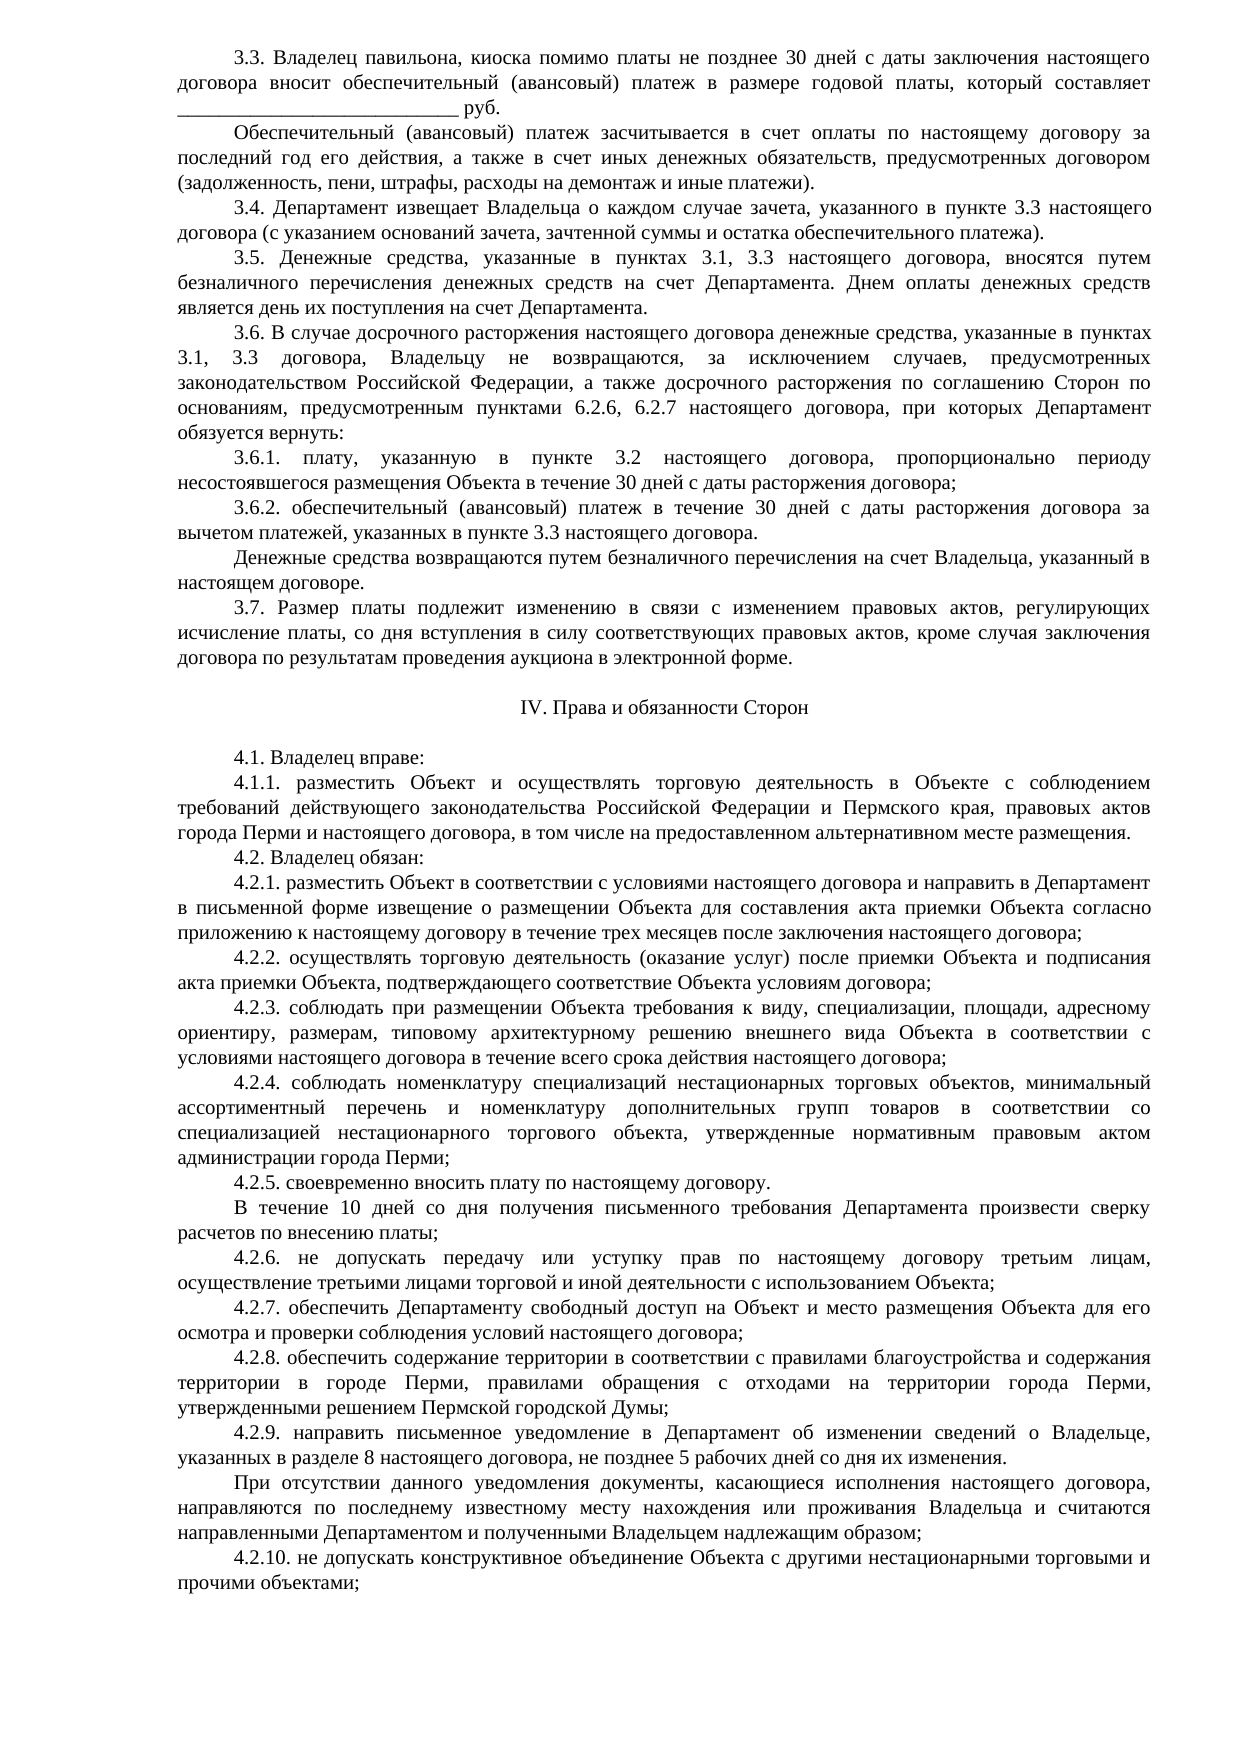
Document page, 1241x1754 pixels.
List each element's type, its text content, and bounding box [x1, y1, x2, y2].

text 4.2.3. соблюдать при размещении Объекта требования к виду, специализации, площади, адресному ориентиру, размерам, типовому архитектурному решению внешнего вида Объекта в соответствии с условиями настоящего договора в течение всего срока действия настоящего договора; [177, 994, 1152, 1069]
text 3.6.2. обеспечительный (авансовый) платеж в течение 30 дней с даты расторжения договора за вычетом платежей, указанных в пункте 3.3 настоящего договора. [177, 494, 1152, 544]
text 4.2.8. обеспечить содержание территории в соответствии с правилами благоустройства и содержания территории в городе Перми, правилами обращения с отходами на территории города Перми, утвержденными решением Пермской городской Думы; [177, 1344, 1152, 1419]
text При отсутствии данного уведомления документы, касающиеся исполнения настоящего договора, направляются по последнему известному месту нахождения или проживания Владельца и считаются направленными Департаментом и полученными Владельцем надлежащим образом; [177, 1469, 1152, 1544]
text В течение 10 дней со дня получения письменного требования Департамента произвести сверку расчетов по внесению платы; [177, 1194, 1152, 1244]
text 4.2.5. своевременно вносить плату по настоящему договору. [177, 1169, 1152, 1194]
text 3.6. В случае досрочного расторжения настоящего договора денежные средства, указанные в пунктах 3.1, 3.3 договора, Владельцу не возвращаются, за исключением случаев, предусмотренных законодательством Российской Федерации, а также досрочного расторжения по соглашению Сторон по основаниям, предусмотренным пунктами 6.2.6, 6.2.7 настоящего договора, при которых Департамент обязуется вернуть: [177, 319, 1152, 444]
text 3.7. Размер платы подлежит изменению в связи с изменением правовых актов, регулирующих исчисление платы, со дня вступления в силу соответствующих правовых актов, кроме случая заключения договора по результатам проведения аукциона в электронной форме. [177, 594, 1152, 669]
text 3.5. Денежные средства, указанные в пунктах 3.1, 3.3 настоящего договора, вносятся путем безналичного перечисления денежных средств на счет Департамента. Днем оплаты денежных средств является день их поступления на счет Департамента. [177, 244, 1152, 319]
text 4.1.1. разместить Объект и осуществлять торговую деятельность в Объекте с соблюдением требований действующего законодательства Российской Федерации и Пермского края, правовых актов города Перми и настоящего договора, в том числе на предоставленном альтернативном месте размещения. [177, 769, 1152, 844]
text IV. Права и обязанности Сторон [177, 694, 1152, 719]
text 4.2.1. разместить Объект в соответствии с условиями настоящего договора и направить в Департамент в письменной форме извещение о размещении Объекта для составления акта приемки Объекта согласно приложению к настоящему договору в течение трех месяцев после заключения настоящего договора; [177, 869, 1152, 944]
text 4.2.7. обеспечить Департаменту свободный доступ на Объект и место размещения Объекта для его осмотра и проверки соблюдения условий настоящего договора; [177, 1294, 1152, 1344]
text 3.3. Владелец павильона, киоска помимо платы не позднее 30 дней с даты заключения настоящего договора вносит обеспечительный (авансовый) платеж в размере годовой платы, который составляет ___________________________ руб. [177, 44, 1152, 119]
text 4.2. Владелец обязан: [177, 844, 1152, 869]
text 4.2.10. не допускать конструктивное объединение Объекта с другими нестационарными торговыми и прочими объектами; [177, 1544, 1152, 1594]
text 4.2.4. соблюдать номенклатуру специализаций нестационарных торговых объектов, минимальный ассортиментный перечень и номенклатуру дополнительных групп товаров в соответствии со специализацией нестационарного торгового объекта, утвержденные нормативным правовым актом администрации города Перми; [177, 1069, 1152, 1169]
text 4.1. Владелец вправе: [177, 744, 1152, 769]
text 4.2.2. осуществлять торговую деятельность (оказание услуг) после приемки Объекта и подписания акта приемки Объекта, подтверждающего соответствие Объекта условиям договора; [177, 944, 1152, 994]
text Денежные средства возвращаются путем безналичного перечисления на счет Владельца, указанный в настоящем договоре. [177, 544, 1152, 594]
text 3.4. Департамент извещает Владельца о каждом случае зачета, указанного в пункте 3.3 настоящего договора (с указанием оснований зачета, зачтенной суммы и остатка обеспечительного платежа). [177, 194, 1152, 244]
text 4.2.9. направить письменное уведомление в Департамент об изменении сведений о Владельце, указанных в разделе 8 настоящего договора, не позднее 5 рабочих дней со дня их изменения. [177, 1419, 1152, 1469]
text 4.2.6. не допускать передачу или уступку прав по настоящему договору третьим лицам, осуществление третьими лицами торговой и иной деятельности с использованием Объекта; [177, 1244, 1152, 1294]
text 3.6.1. плату, указанную в пункте 3.2 настоящего договора, пропорционально периоду несостоявшегося размещения Объекта в течение 30 дней с даты расторжения договора; [177, 444, 1152, 494]
text Обеспечительный (авансовый) платеж засчитывается в счет оплаты по настоящему договору за последний год его действия, а также в счет иных денежных обязательств, предусмотренных договором (задолженность, пени, штрафы, расходы на демонтаж и иные платежи). [177, 119, 1152, 194]
